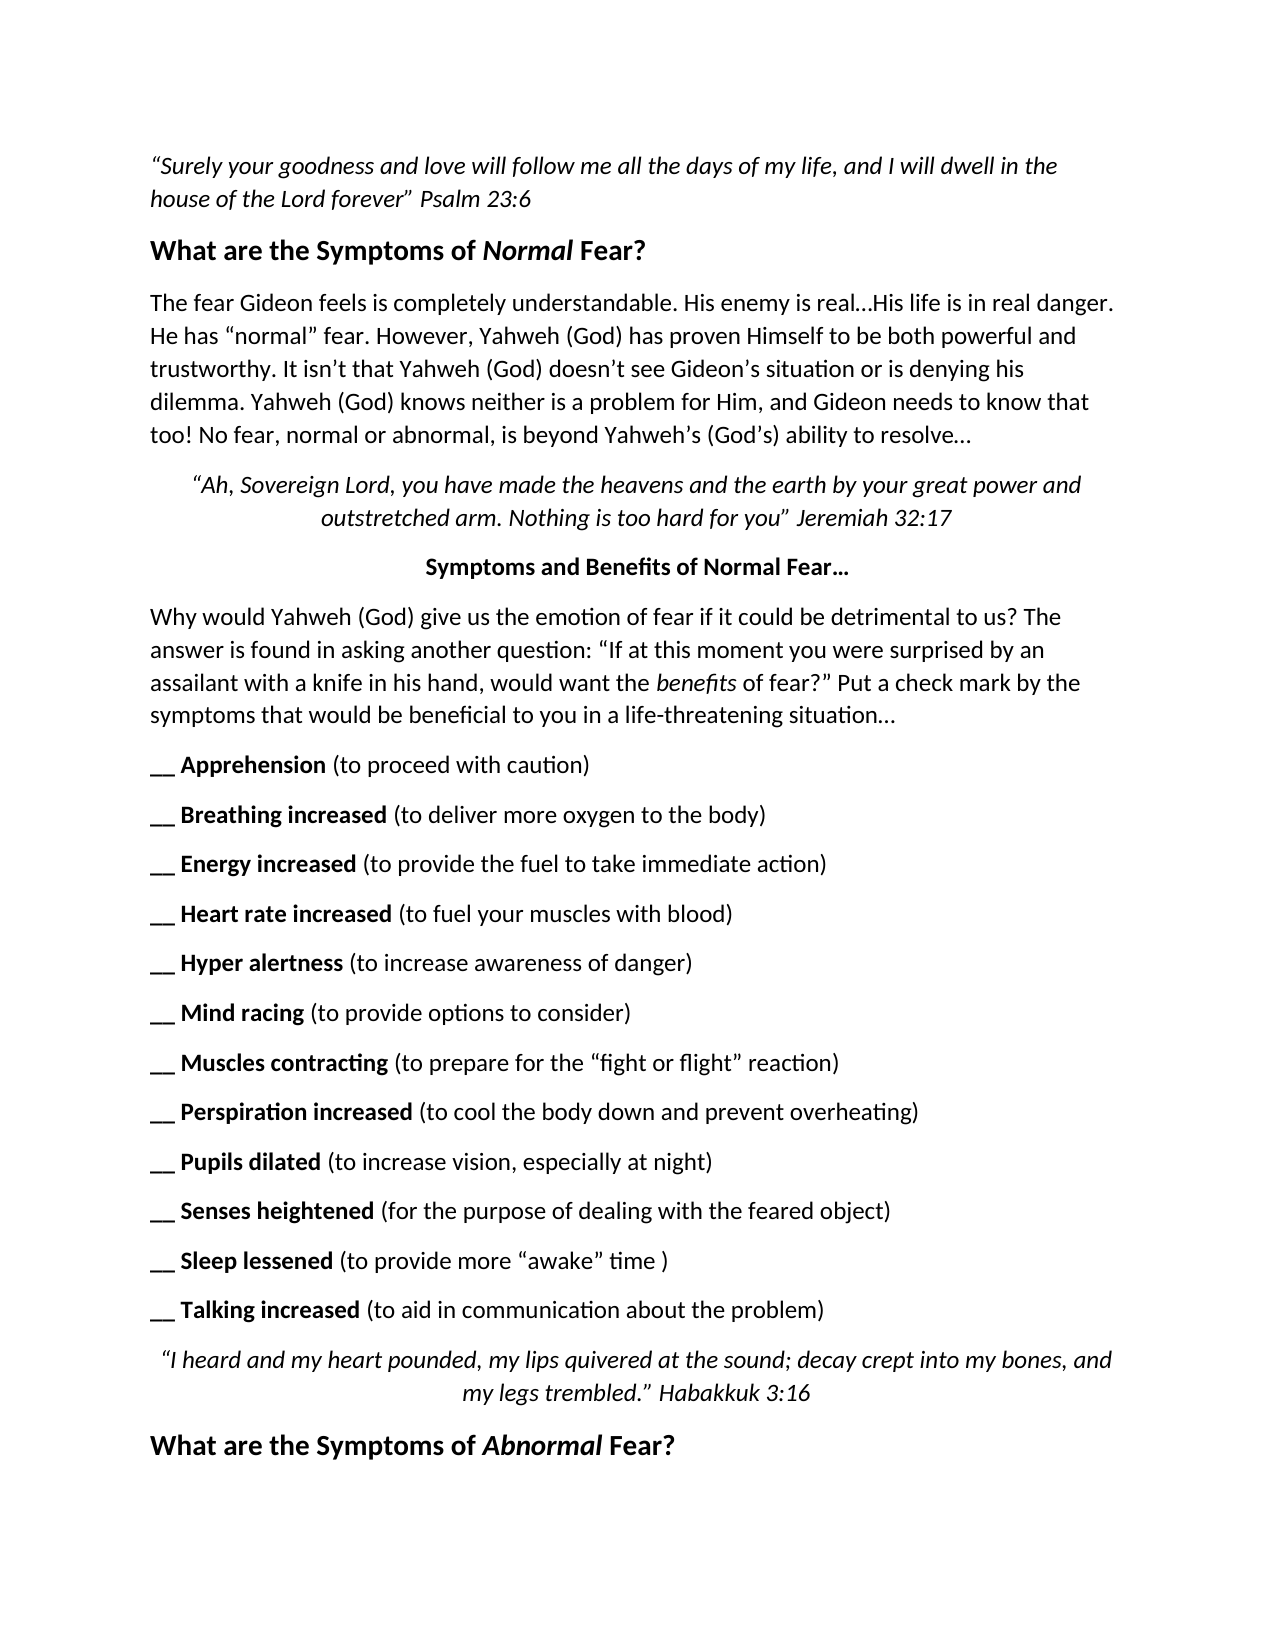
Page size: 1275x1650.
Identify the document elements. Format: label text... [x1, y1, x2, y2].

text Symptoms and Benefits of Normal Fear… [150, 551, 1125, 582]
text __ Talking increased (to aid in communication about the problem) [150, 1295, 1125, 1325]
text What are the Symptoms of Normal Fear? [150, 232, 1125, 268]
text __ Mind racing (to provide options to consider) [150, 997, 1125, 1028]
text __ Energy increased (to provide the fuel to take immediate action) [150, 848, 1125, 879]
text “Ah, Sovereign Lord, you have made the heavens and the earth by your great power and outstretched arm. Nothing is too hard for you” Jeremiah 32:17 [150, 469, 1125, 532]
text __ Pupils dilated (to increase vision, especially at night) [150, 1146, 1125, 1176]
text __ Hyper alertness (to increase awareness of danger) [150, 948, 1125, 978]
text “I heard and my heart pounded, my lips quivered at the sound; decay crept into my bones, and my legs trembled.” Habakkuk 3:16 [150, 1344, 1125, 1408]
text “Surely your goodness and love will follow me all the days of my life, and I will dwell in the house of the Lord forever” Psalm 23:6 [150, 150, 1125, 213]
text Why would Yahweh (God) give us the emotion of fear if it could be detrimental to us? The answer is found in asking another question: “If at this moment you were surprised by an assailant with a knife in his hand, would want the benefits of fear?” Put a check mark by the symptoms that would be beneficial to you in a life-threatening situation… [150, 601, 1125, 730]
text What are the Symptoms of Abnormal Fear? [150, 1427, 1125, 1462]
text __ Breathing increased (to deliver more oxygen to the body) [150, 799, 1125, 829]
text __ Perspiration increased (to cool the body down and prevent overheating) [150, 1096, 1125, 1127]
text __ Senses heightened (for the purpose of dealing with the feared object) [150, 1196, 1125, 1226]
text __ Sleep lessened (to provide more “awake” time ) [150, 1245, 1125, 1276]
text __ Heart rate increased (to fuel your muscles with blood) [150, 898, 1125, 928]
text __ Muscles contracting (to prepare for the “fight or flight” reaction) [150, 1047, 1125, 1077]
text __ Apprehension (to proceed with caution) [150, 749, 1125, 780]
text The fear Gideon feels is completely understandable. His enemy is real…His life is in real danger. He has “normal” fear. However, Yahweh (God) has proven Himself to be both powerful and trustworthy. It isn’t that Yahweh (God) doesn’t see Gideon’s situation or is denying his dilemma. Yahweh (God) knows neither is a problem for Him, and Gideon needs to know that too! No fear, normal or abnormal, is beyond Yahweh’s (God’s) ability to resolve… [150, 288, 1125, 450]
